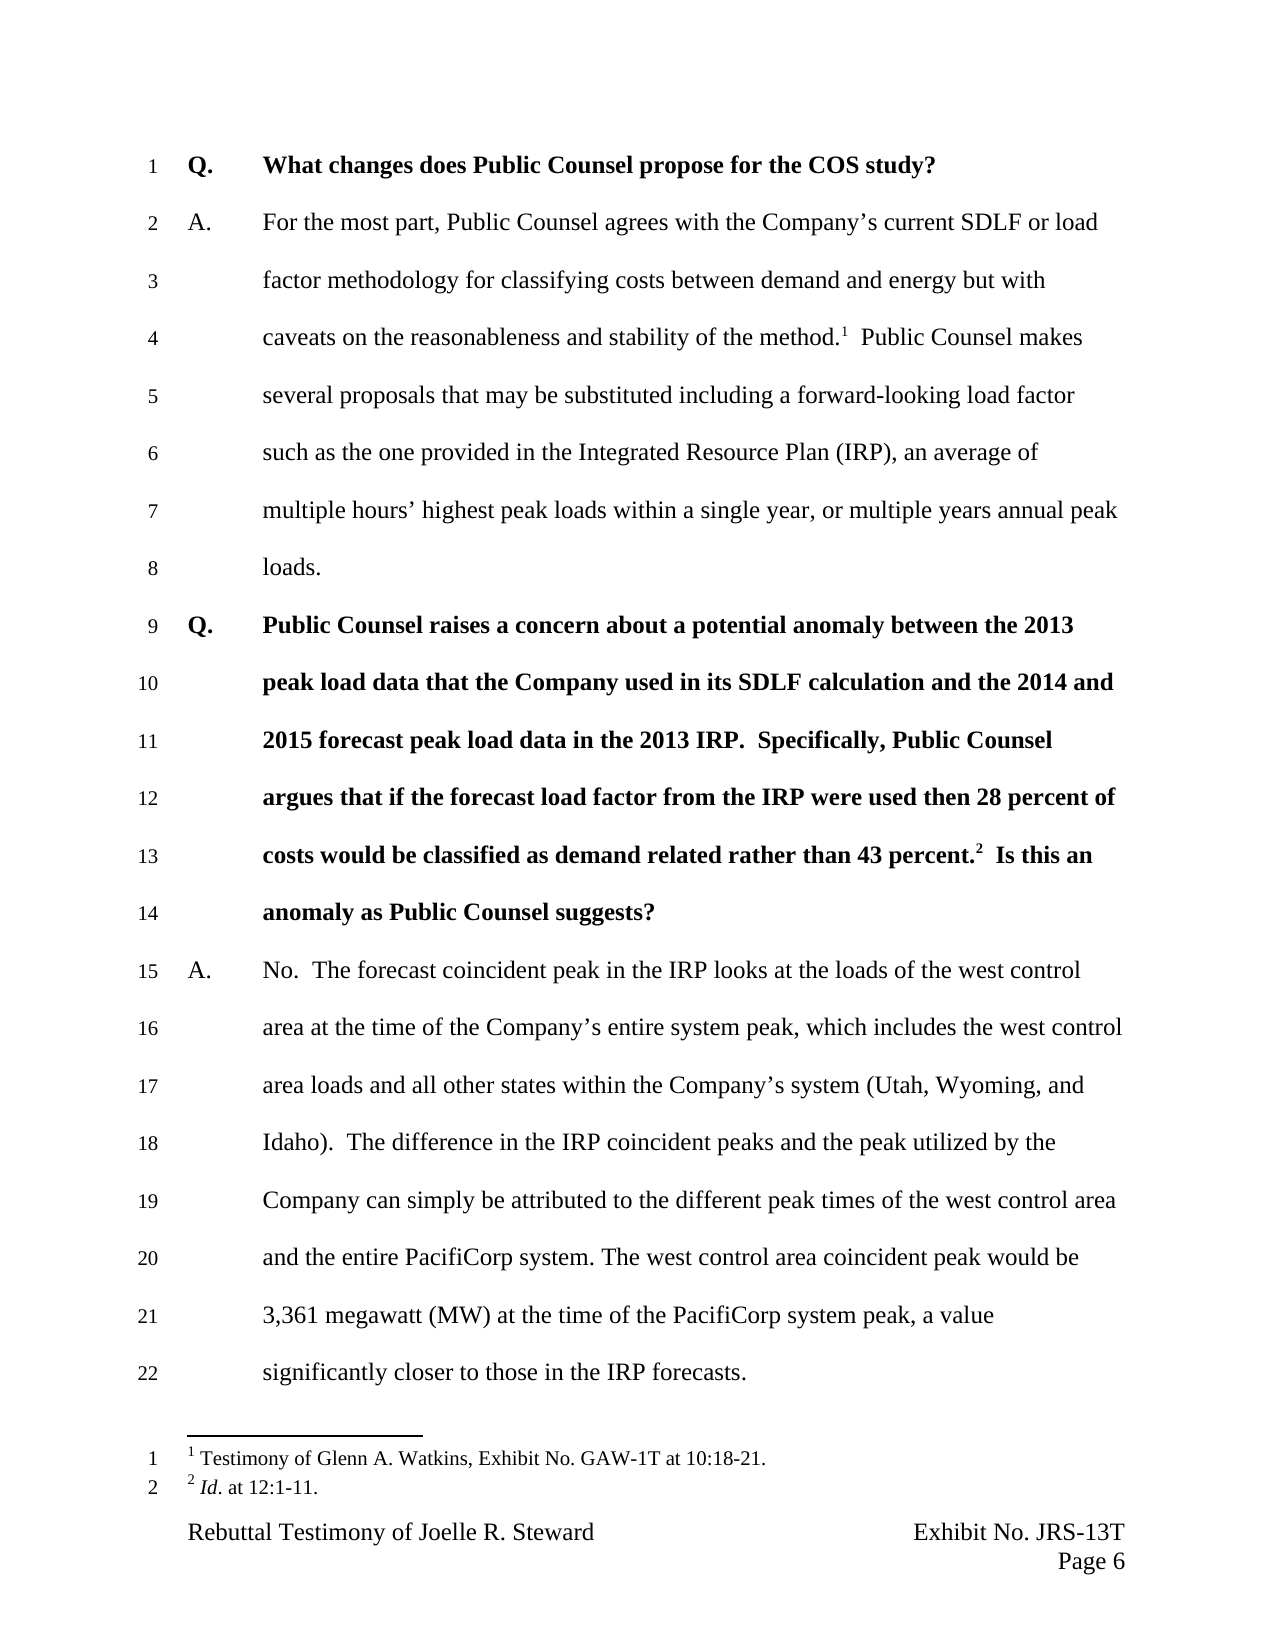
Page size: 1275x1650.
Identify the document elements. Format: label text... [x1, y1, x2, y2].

text A. No. The forecast coincident peak in the IRP looks at the loads of the west control area at the time of the Company’s entire system peak, which includes the west control area loads and all other states within the Company’s system (Utah, Wyoming, and Idaho). The difference in the IRP coincident peaks and the peak utilized by the Company can simply be attributed to the different peak times of the west control area and the entire PacifiCorp system. The west control area coincident peak would be 3,361 megawatt (MW) at the time of the PacifiCorp system peak, a value significantly closer to those in the IRP forecasts. [187, 955, 1125, 1386]
text A. For the most part, Public Counsel agrees with the Company’s current SDLF or load factor methodology for classifying costs between demand and energy but with caveats on the reasonableness and stability of the method. Public Counsel makes several proposals that may be substituted including a forward-looking load factor such as the one provided in the Integrated Resource Plan (IRP), an average of multiple hours’ highest peak loads within a single year, or multiple years annual peak loads. [187, 207, 1125, 581]
text Q. Public Counsel raises a concern about a potential anomaly between the 2013 peak load data that the Company used in its SDLF calculation and the 2014 and 2015 forecast peak load data in the 2013 IRP. Specifically, Public Counsel argues that if the forecast load factor from the IRP were used then 28 percent of costs would be classified as demand related rather than 43 percent. Is this an anomaly as Public Counsel suggests? [187, 610, 1125, 926]
text Q. What changes does Public Counsel propose for the COS study? [187, 150, 1125, 179]
